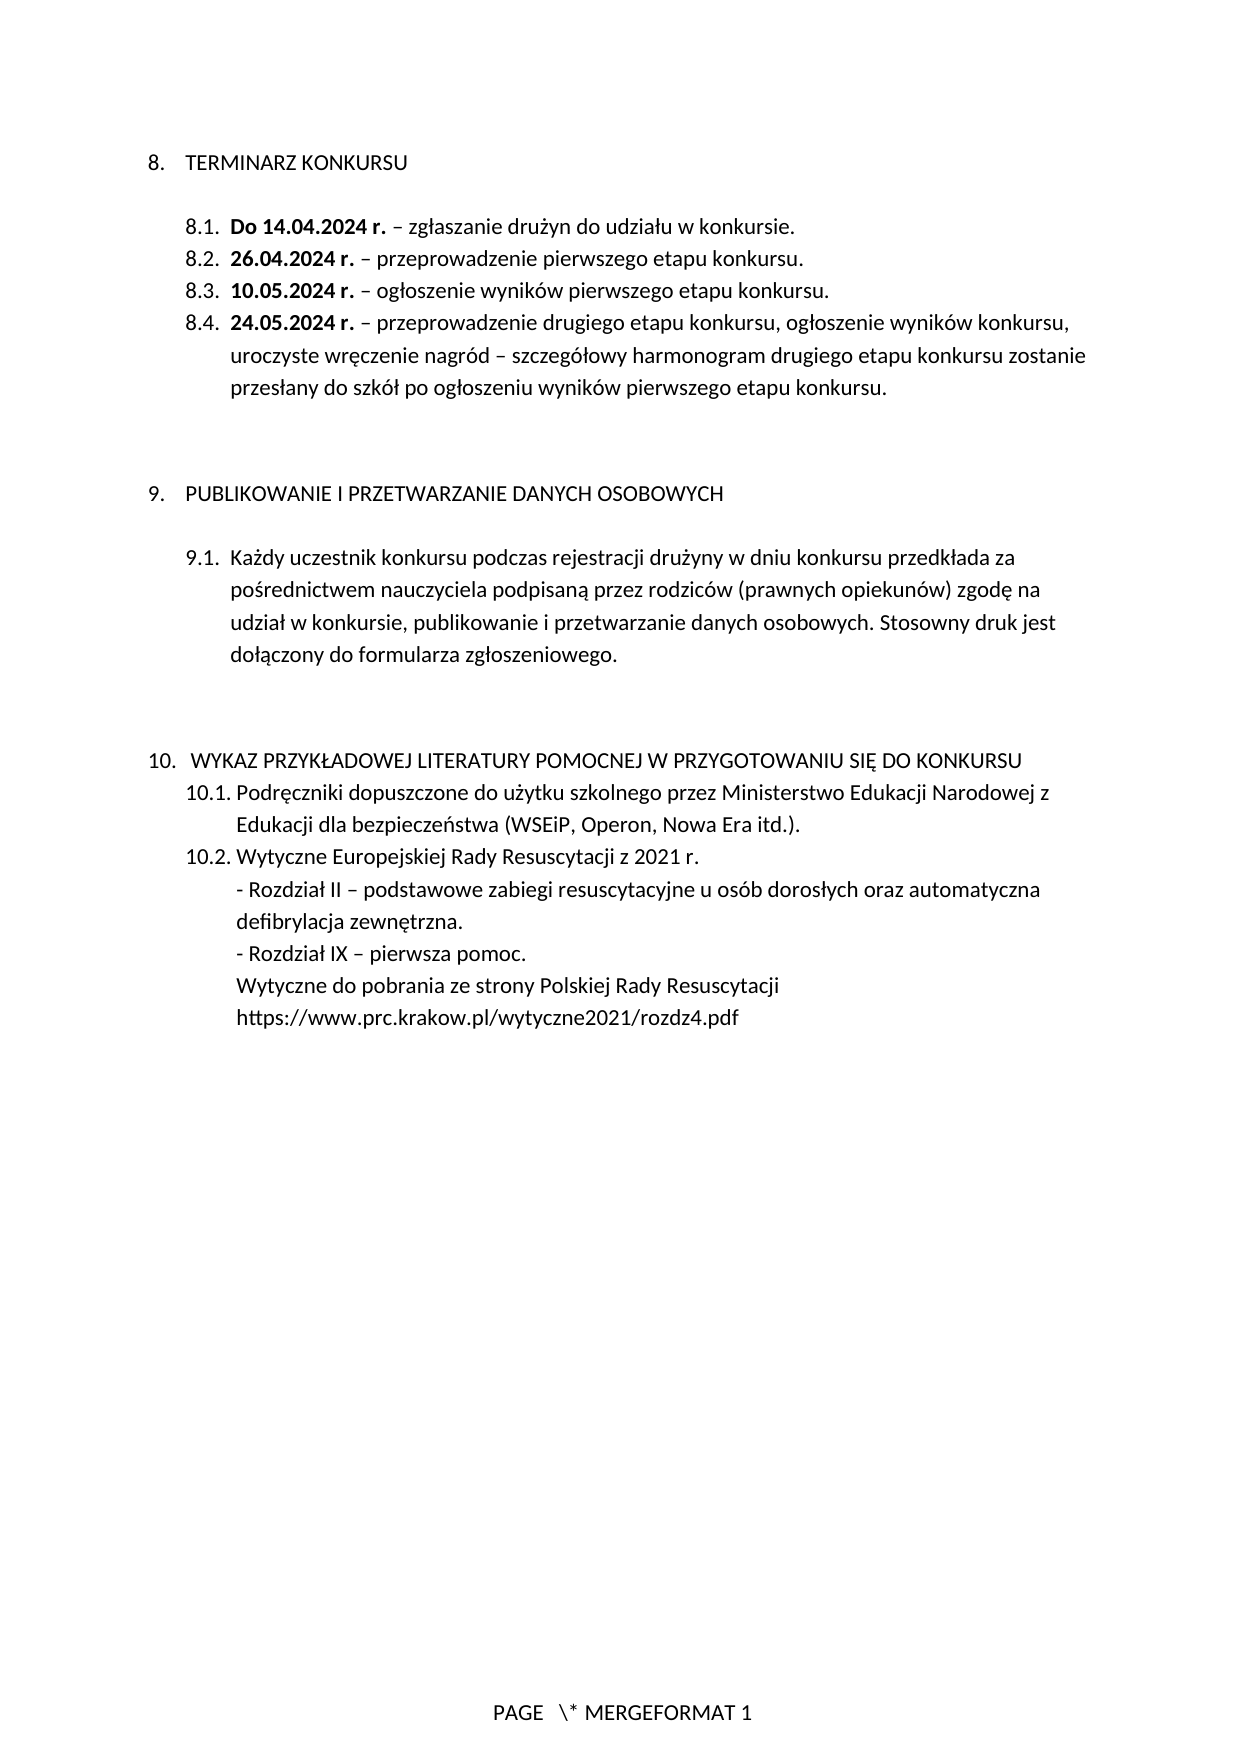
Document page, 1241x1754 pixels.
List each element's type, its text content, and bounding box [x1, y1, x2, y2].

list WYKAZ PRZYKŁADOWEJ LITERATURY POMOCNEJ W PRZYGOTOWANIU SIĘ DO KONKURSU [148, 746, 1093, 774]
list Podręczniki dopuszczone do użytku szkolnego przez Ministerstwo Edukacji Narodowej z Edukacji dla bezpieczeństwa (WSEiP, Operon, Nowa Era itd.). [185, 778, 1093, 838]
list Wytyczne do pobrania ze strony Polskiej Rady Resuscytacji https://www.prc.krakow.pl/wytyczne2021/rozdz4.pdf [236, 971, 1093, 1031]
list Wytyczne Europejskiej Rady Resuscytacji z 2021 r. - Rozdział II – podstawowe zabiegi resuscytacyjne u osób dorosłych oraz automatyczna defibrylacja zewnętrzna. - Rozdział IX – pierwsza pomoc. [185, 842, 1093, 967]
list PUBLIKOWANIE I PRZETWARZANIE DANYCH OSOBOWYCH [148, 479, 1093, 539]
list 24.05.2024 r. – przeprowadzenie drugiego etapu konkursu, ogłoszenie wyników konkursu, uroczyste wręczenie nagród – szczegółowy harmonogram drugiego etapu konkursu zostanie przesłany do szkół po ogłoszeniu wyników pierwszego etapu konkursu. [185, 308, 1093, 401]
list Do 14.04.2024 r. – zgłaszanie drużyn do udziału w konkursie. [185, 212, 1093, 240]
list 26.04.2024 r. – przeprowadzenie pierwszego etapu konkursu. [185, 244, 1093, 272]
list 10.05.2024 r. – ogłoszenie wyników pierwszego etapu konkursu. [185, 276, 1093, 304]
list TERMINARZ KONKURSU [148, 148, 1093, 208]
list Każdy uczestnik konkursu podczas rejestracji drużyny w dniu konkursu przedkłada za pośrednictwem nauczyciela podpisaną przez rodziców (prawnych opiekunów) zgodę na udział w konkursie, publikowanie i przetwarzanie danych osobowych. Stosowny druk jest dołączony do formularza zgłoszeniowego. [185, 543, 1093, 668]
